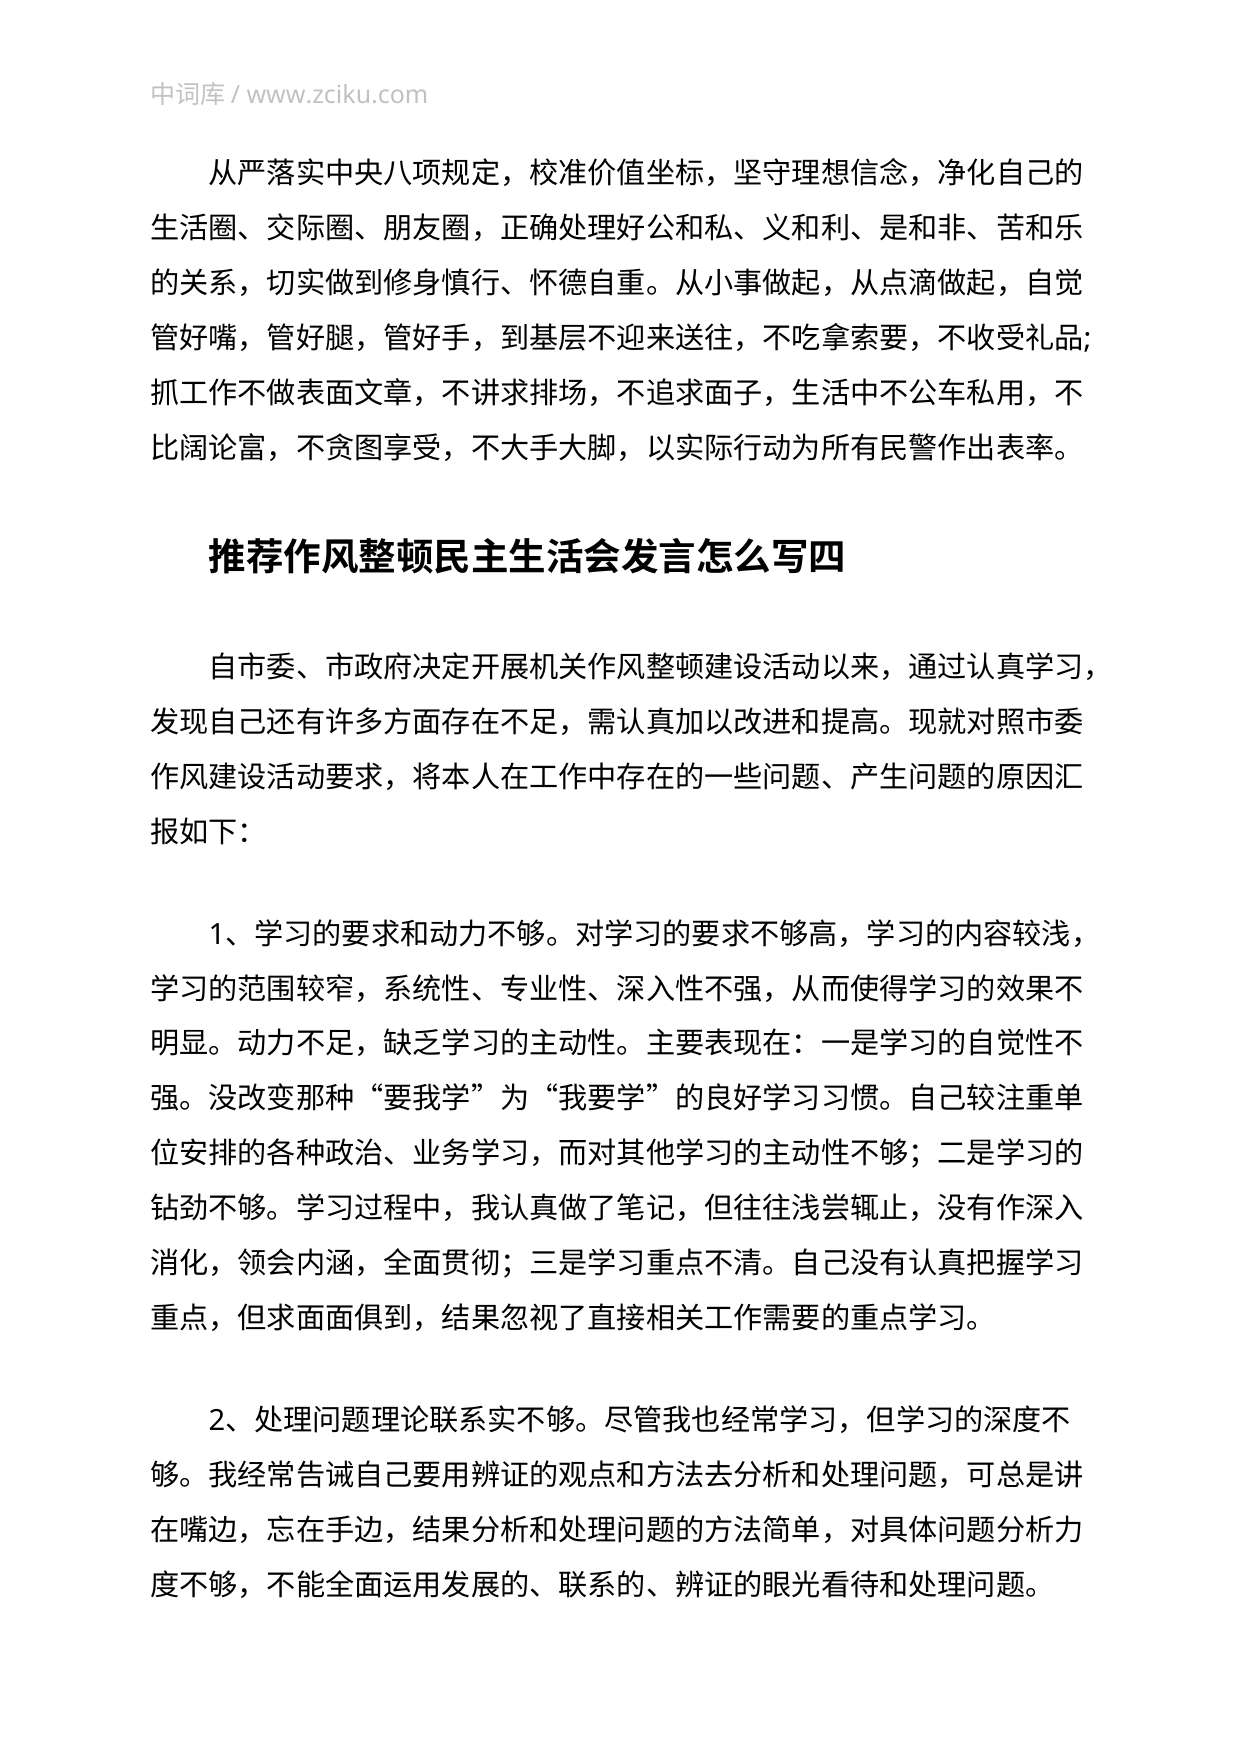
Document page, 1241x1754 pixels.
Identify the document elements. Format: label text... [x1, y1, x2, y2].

text 推荐作风整顿民主生活会发言怎么写四 [150, 526, 1090, 581]
text 从严落实中央八项规定，校准价值坐标，坚守理想信念，净化自己的生活圈、交际圈、朋友圈，正确处理好公和私、义和利、是和非、苦和乐的关系，切实做到修身慎行、怀德自重。从小事做起，从点滴做起，自觉管好嘴，管好腿，管好手，到基层不迎来送往，不吃拿索要，不收受礼品;抓工作不做表面文章，不讲求排场，不追求面子，生活中不公车私用，不比阔论富，不贪图享受，不大手大脚，以实际行动为所有民警作出表率。 [150, 150, 1090, 467]
text 1、学习的要求和动力不够。对学习的要求不够高，学习的内容较浅，学习的范围较窄，系统性、专业性、深入性不强，从而使得学习的效果不明显。动力不足，缺乏学习的主动性。主要表现在：一是学习的自觉性不强。没改变那种“要我学”为“我要学”的良好学习习惯。自己较注重单位安排的各种政治、业务学习，而对其他学习的主动性不够；二是学习的钻劲不够。学习过程中，我认真做了笔记，但往往浅尝辄止，没有作深入消化，领会内涵，全面贯彻；三是学习重点不清。自己没有认真把握学习重点，但求面面俱到，结果忽视了直接相关工作需要的重点学习。 [150, 910, 1090, 1337]
text 自市委、市政府决定开展机关作风整顿建设活动以来，通过认真学习，发现自己还有许多方面存在不足，需认真加以改进和提高。现就对照市委作风建设活动要求，将本人在工作中存在的一些问题、产生问题的原因汇报如下： [150, 644, 1090, 851]
text 2、处理问题理论联系实不够。尽管我也经常学习，但学习的深度不够。我经常告诫自己要用辨证的观点和方法去分析和处理问题，可总是讲在嘴边，忘在手边，结果分析和处理问题的方法简单，对具体问题分析力度不够，不能全面运用发展的、联系的、辨证的眼光看待和处理问题。 [150, 1396, 1090, 1603]
